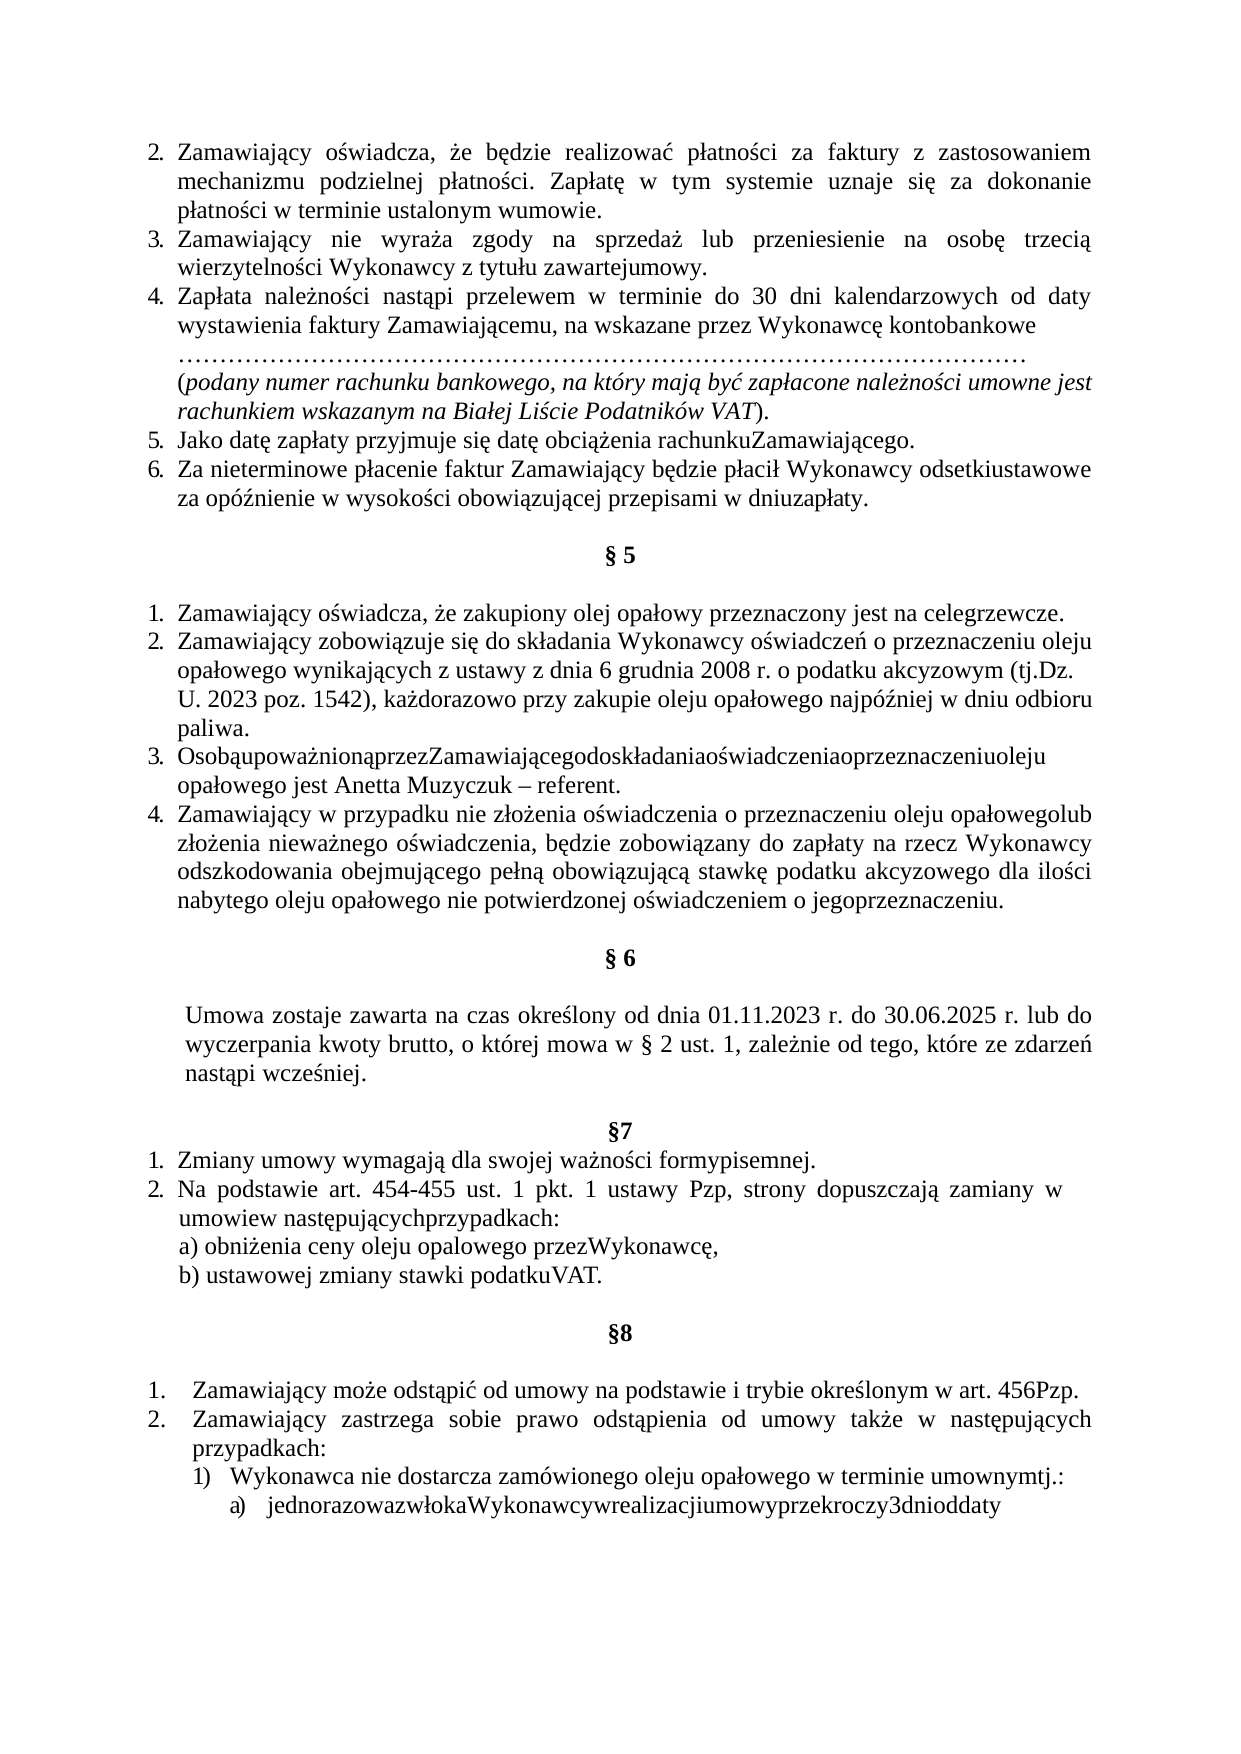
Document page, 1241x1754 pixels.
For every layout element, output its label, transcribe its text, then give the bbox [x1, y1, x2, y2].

text Umowa zostaje zawarta na czas określony od dnia 01.11.2023 r. do 30.06.2025 r. lub do wyczerpania kwoty brutto, o której mowa w § 2 ust. 1, zależnie od tego, które ze zdarzeń nastąpi wcześniej. [185, 1000, 1093, 1087]
list Zamawiający zobowiązuje się do składania Wykonawcy oświadczeń o przeznaczeniu oleju opałowego wynikających z ustawy z dnia 6 grudnia 2008 r. o podatku akcyzowym (tj.Dz. [147, 626, 1092, 684]
list ustawowej zmiany stawki podatkuVAT. [179, 1260, 1105, 1289]
list obniżenia ceny oleju opalowego przezWykonawcę, [179, 1231, 1105, 1260]
list Na podstawie art. 454-455 ust. 1 pkt. 1 ustawy Pzp, strony dopuszczają zamiany w umowiew następującychprzypadkach: [147, 1174, 1064, 1231]
text ………………………………………………………………………………………… (podany numer rachunku bankowego, na który mają być zapłacone należności umowne jest rachunkiem wskazanym na Białej Liście Podatników VAT). [177, 339, 1105, 425]
list Jako datę zapłaty przyjmuje się datę obciążenia rachunkuZamawiającego. [147, 425, 1105, 454]
list Zamawiający zastrzega sobie prawo odstąpienia od umowy także w następujących przypadkach: [147, 1404, 1092, 1461]
list Zamawiający nie wyraża zgody na sprzedaż lub przeniesienie na osobę trzecią wierzytelności Wykonawcy z tytułu zawartejumowy. [147, 224, 1092, 281]
list Za nieterminowe płacenie faktur Zamawiający będzie płacił Wykonawcy odsetkiustawowe za opóźnienie w wysokości obowiązującej przepisami w dniuzapłaty. [147, 454, 1092, 511]
list Zamawiający oświadcza, że będzie realizować płatności za faktury z zastosowaniem mechanizmu podzielnej płatności. Zapłatę w tym systemie uznaje się za dokonanie płatności w terminie ustalonym wumowie. [147, 137, 1092, 224]
list jednorazowazwłokaWykonawcywrealizacjiumowyprzekroczy3dnioddaty [229, 1490, 1105, 1519]
list Zamawiający może odstąpić od umowy na podstawie i trybie określonym w art. 456Pzp. [147, 1375, 1105, 1404]
text § 6 [604, 943, 1105, 972]
list Zamawiający w przypadku nie złożenia oświadczenia o przeznaczeniu oleju opałowegolub złożenia nieważnego oświadczenia, będzie zobowiązany do zapłaty na rzecz Wykonawcy odszkodowania obejmującego pełną obowiązującą stawkę podatku akcyzowego dla ilości nabytego oleju opałowego nie potwierdzonej oświadczeniem o jegoprzeznaczeniu. [147, 799, 1093, 914]
text U. 2023 poz. 1542), każdorazowo przy zakupie oleju opałowego najpóźniej w dniu odbioru paliwa. [177, 684, 1093, 741]
list Zmiany umowy wymagają dla swojej ważności formypisemnej. [147, 1145, 1105, 1174]
text §8 [607, 1318, 1105, 1346]
list OsobąupoważnionąprzezZamawiającegodoskładaniaoświadczeniaoprzeznaczeniuoleju opałowego jest Anetta Muzyczuk – referent. [147, 741, 1092, 799]
list Zapłata należności nastąpi przelewem w terminie do 30 dni kalendarzowych od daty wystawienia faktury Zamawiającemu, na wskazane przez Wykonawcę kontobankowe [147, 281, 1092, 339]
text § 5 [604, 540, 1105, 569]
list Wykonawca nie dostarcza zamówionego oleju opałowego w terminie umownymtj.: [192, 1461, 1105, 1490]
text §7 [607, 1116, 1105, 1145]
list Zamawiający oświadcza, że zakupiony olej opałowy przeznaczony jest na celegrzewcze. [147, 598, 1105, 626]
